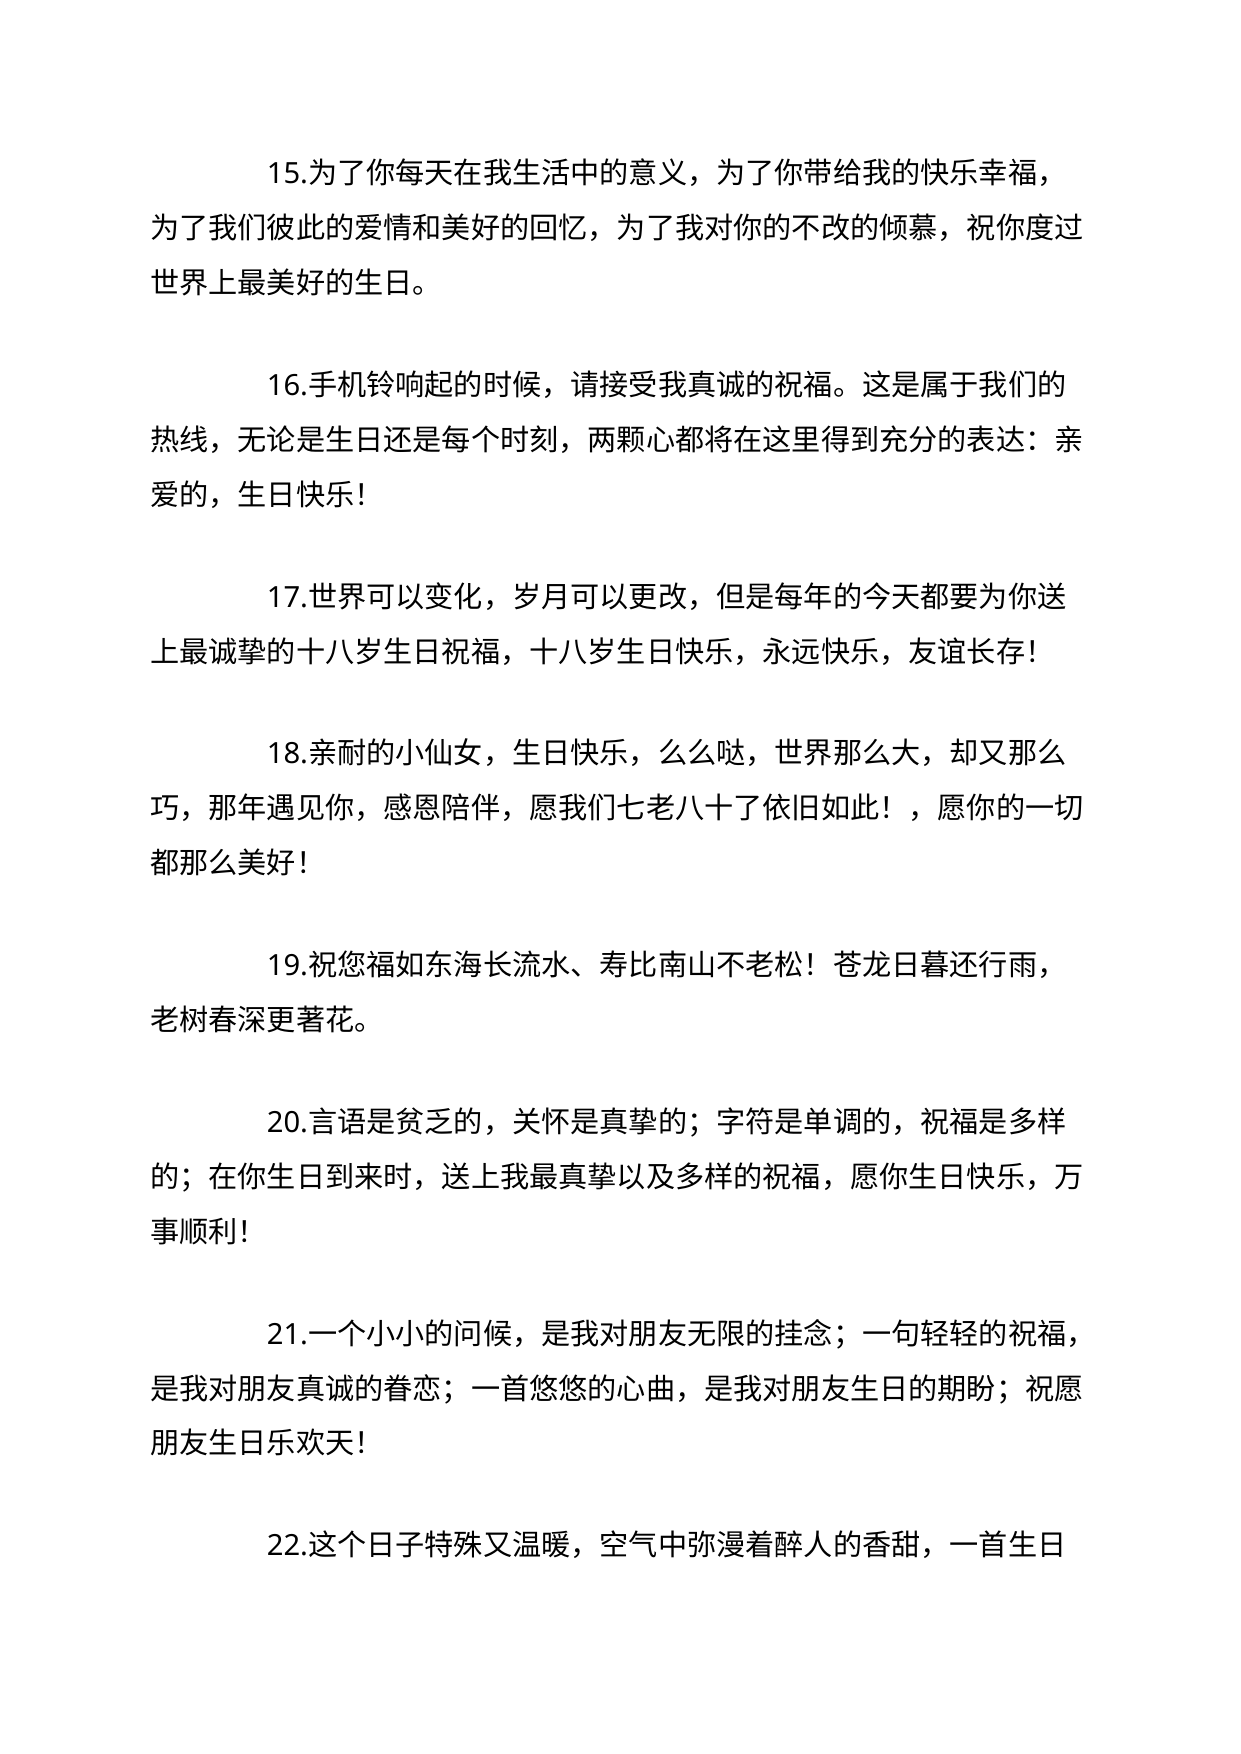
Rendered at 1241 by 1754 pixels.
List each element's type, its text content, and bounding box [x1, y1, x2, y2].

text 21.一个小小的问候，是我对朋友无限的挂念；一句轻轻的祝福，是我对朋友真诚的眷恋；一首悠悠的心曲，是我对朋友生日的期盼；祝愿朋友生日乐欢天！ [150, 1310, 1090, 1462]
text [150, 1522, 1090, 1564]
text 19.祝您福如东海长流水、寿比南山不老松！苍龙日暮还行雨，老树春深更著花。 [150, 942, 1090, 1039]
text 16.手机铃响起的时候，请接受我真诚的祝福。这是属于我们的热线，无论是生日还是每个时刻，两颗心都将在这里得到充分的表达：亲爱的，生日快乐！ [150, 362, 1090, 514]
text 20.言语是贫乏的，关怀是真挚的；字符是单调的，祝福是多样的；在你生日到来时，送上我最真挚以及多样的祝福，愿你生日快乐，万事顺利！ [150, 1098, 1090, 1251]
text 15.为了你每天在我生活中的意义，为了你带给我的快乐幸福，为了我们彼此的爱情和美好的回忆，为了我对你的不改的倾慕，祝你度过世界上最美好的生日。 [150, 150, 1090, 302]
text 17.世界可以变化，岁月可以更改，但是每年的今天都要为你送上最诚挚的十八岁生日祝福，十八岁生日快乐，永远快乐，友谊长存！ [150, 573, 1090, 671]
text 18.亲耐的小仙女，生日快乐，么么哒，世界那么大，却又那么巧，那年遇见你，感恩陪伴，愿我们七老八十了依旧如此！，愿你的一切都那么美好！ [150, 730, 1090, 882]
